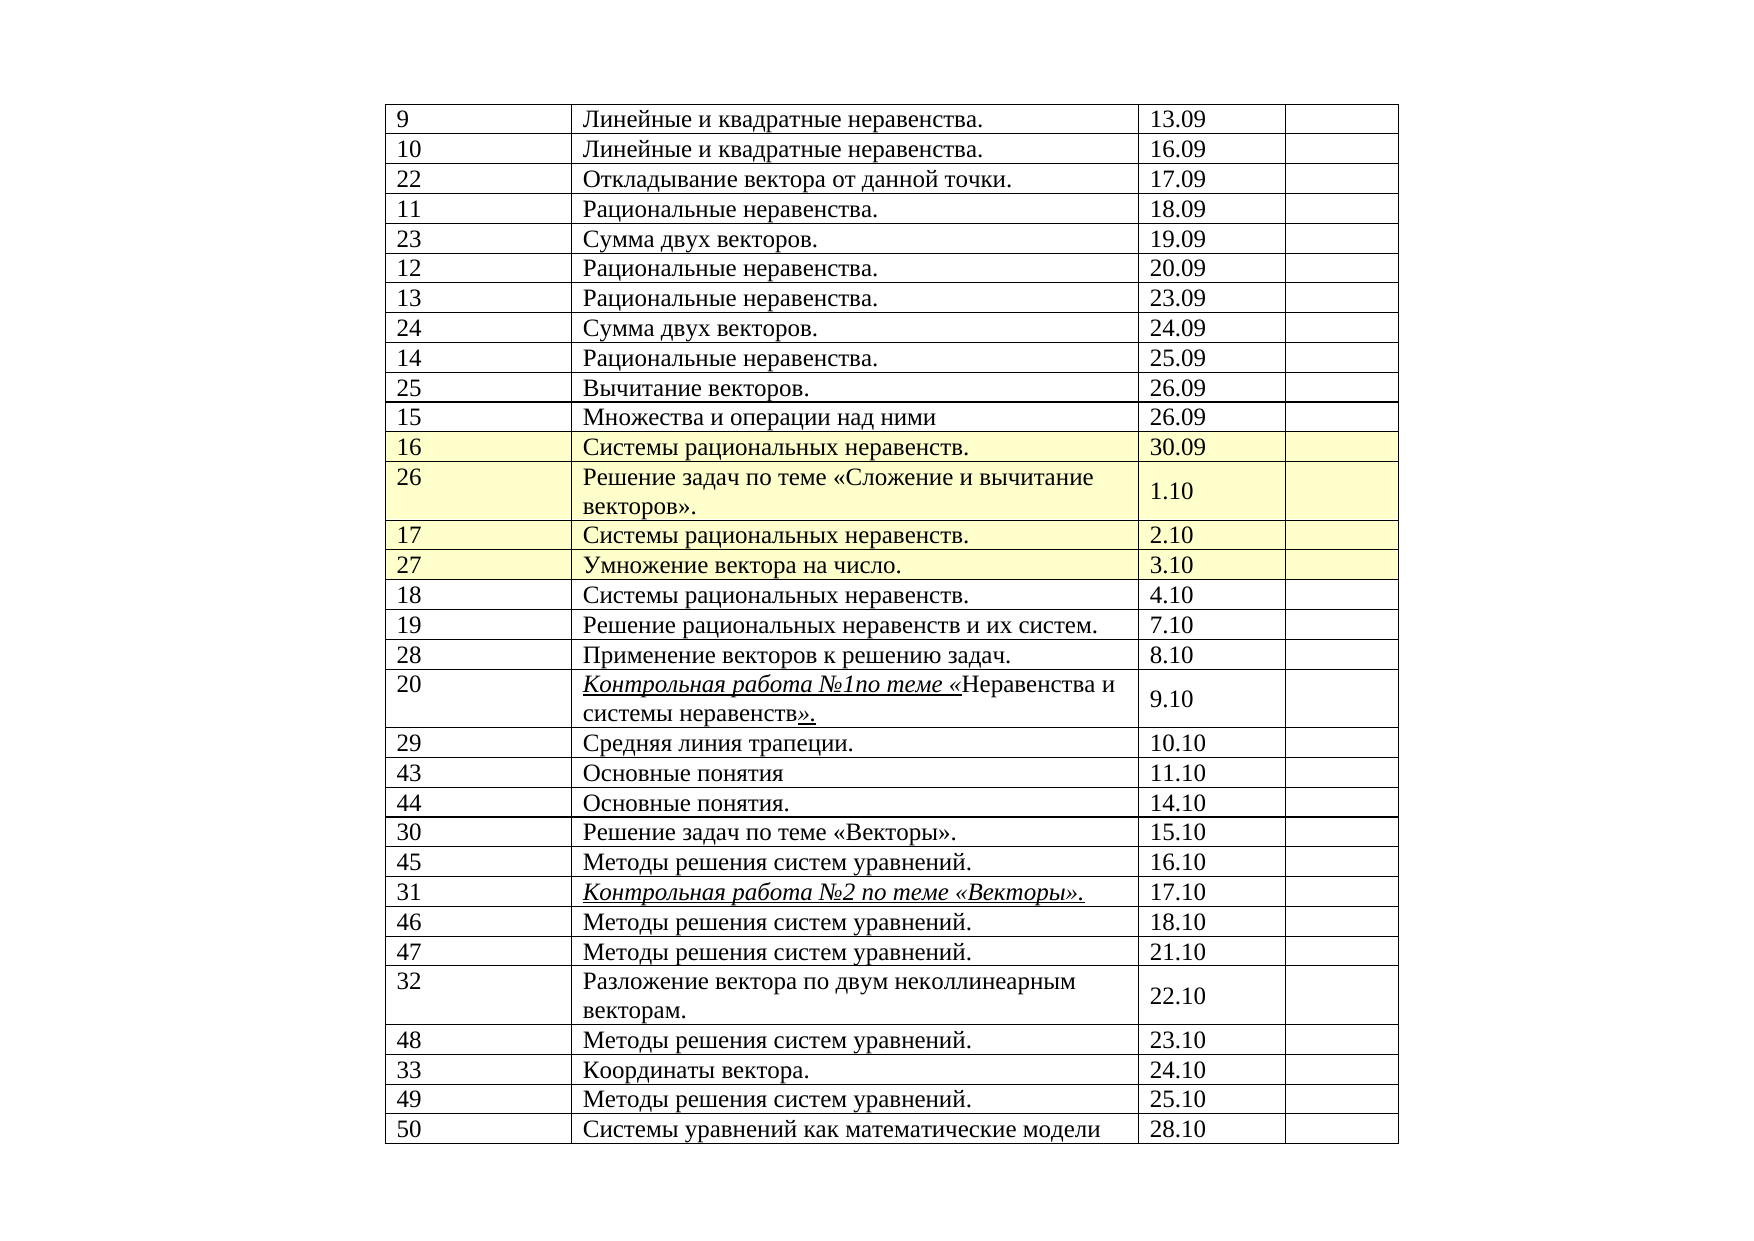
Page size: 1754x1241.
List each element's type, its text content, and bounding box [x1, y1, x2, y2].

table_cell Решение рациональных неравенств и их систем. [572, 610, 1138, 639]
table_cell 19.09 [1139, 224, 1285, 252]
table_cell 30 [386, 818, 571, 846]
table_cell Контрольная работа №2 по теме «Векторы». [572, 877, 1138, 906]
table_cell 20.09 [1139, 254, 1285, 282]
table_cell Решение задач по теме «Сложение и вычитание векторов». [572, 462, 1138, 519]
table_cell [1286, 1025, 1398, 1054]
table_cell Основные понятия [572, 758, 1138, 787]
table_cell 43 [386, 758, 571, 787]
table_cell [1286, 134, 1398, 163]
table_cell Рациональные неравенства. [572, 283, 1138, 312]
table_cell 21.10 [1139, 937, 1285, 965]
table_cell Сумма двух векторов. [572, 313, 1138, 342]
table_cell 20 [386, 670, 571, 727]
table_cell [1286, 1114, 1398, 1143]
table_cell Контрольная работа №1по теме «Неравенства и системы неравенств». [572, 670, 1138, 727]
table_cell [1286, 1085, 1398, 1113]
table_cell [1286, 403, 1398, 431]
table_cell 48 [386, 1025, 571, 1054]
table_cell Рациональные неравенства. [572, 254, 1138, 282]
table_cell [1286, 670, 1398, 727]
table_cell 15 [386, 403, 571, 431]
table_cell [1286, 610, 1398, 639]
table_cell 27 [386, 550, 571, 579]
table_cell Системы рациональных неравенств. [572, 521, 1138, 549]
table_cell [1286, 194, 1398, 223]
table_cell 17 [386, 521, 571, 549]
table_cell Откладывание вектора от данной точки. [572, 164, 1138, 193]
table_cell Средняя линия трапеции. [572, 728, 1138, 757]
table_cell 26 [386, 462, 571, 519]
table_cell 29 [386, 728, 571, 757]
table_cell 10 [386, 134, 571, 163]
table_cell 30.09 [1139, 432, 1285, 461]
table_cell 18.09 [1139, 194, 1285, 223]
table_cell 14 [386, 343, 571, 372]
table_cell 50 [386, 1114, 571, 1143]
table_cell [1286, 907, 1398, 936]
table_cell 9.10 [1139, 670, 1285, 727]
table_cell Разложение вектора по двум неколлинеарным векторам. [572, 966, 1138, 1024]
table_cell [1286, 640, 1398, 668]
table_cell 31 [386, 877, 571, 906]
table_cell Методы решения систем уравнений. [572, 1025, 1138, 1054]
table_cell 23 [386, 224, 571, 252]
table_cell Методы решения систем уравнений. [572, 907, 1138, 936]
table_cell 18 [386, 580, 571, 609]
table_cell 24.09 [1139, 313, 1285, 342]
table_cell 33 [386, 1055, 571, 1083]
table_cell 8.10 [1139, 640, 1285, 668]
table_cell Применение векторов к решению задач. [572, 640, 1138, 668]
table_cell 47 [386, 937, 571, 965]
table_cell Рациональные неравенства. [572, 343, 1138, 372]
table_cell 17.10 [1139, 877, 1285, 906]
table_cell [1286, 432, 1398, 461]
table_cell 46 [386, 907, 571, 936]
table_cell 16 [386, 432, 571, 461]
table_cell 15.10 [1139, 818, 1285, 846]
table_cell Методы решения систем уравнений. [572, 937, 1138, 965]
table_cell 44 [386, 788, 571, 816]
table_cell 45 [386, 847, 571, 876]
table_cell [1286, 847, 1398, 876]
table_cell 3.10 [1139, 550, 1285, 579]
table_cell Умножение вектора на число. [572, 550, 1138, 579]
table_cell [1286, 373, 1398, 401]
table_cell [1286, 521, 1398, 549]
table_cell 10.10 [1139, 728, 1285, 757]
table_cell 22.10 [1139, 966, 1285, 1024]
table_cell Множества и операции над ними [572, 403, 1138, 431]
table_cell [1286, 1055, 1398, 1083]
table_cell 23.09 [1139, 283, 1285, 312]
table_cell 13.09 [1139, 105, 1285, 133]
table_cell 14.10 [1139, 788, 1285, 816]
table_cell [1286, 462, 1398, 519]
table_cell [1286, 818, 1398, 846]
table_cell Вычитание векторов. [572, 373, 1138, 401]
table_cell Методы решения систем уравнений. [572, 847, 1138, 876]
table_cell 11 [386, 194, 571, 223]
table_cell [1286, 105, 1398, 133]
table_cell Сумма двух векторов. [572, 224, 1138, 252]
table_cell Решение задач по теме «Векторы». [572, 818, 1138, 846]
table_cell 25.09 [1139, 343, 1285, 372]
table_cell [1286, 343, 1398, 372]
table_cell Рациональные неравенства. [572, 194, 1138, 223]
table_cell [1286, 580, 1398, 609]
table_cell 24 [386, 313, 571, 342]
table_cell 12 [386, 254, 571, 282]
table_cell [1286, 728, 1398, 757]
table_cell Линейные и квадратные неравенства. [572, 105, 1138, 133]
table_cell 28.10 [1139, 1114, 1285, 1143]
table_cell 2.10 [1139, 521, 1285, 549]
table_cell 24.10 [1139, 1055, 1285, 1083]
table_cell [572, 1114, 1138, 1143]
table_cell [1286, 283, 1398, 312]
table_cell [1286, 164, 1398, 193]
table_cell 16.10 [1139, 847, 1285, 876]
table_cell 18.10 [1139, 907, 1285, 936]
table_cell [1286, 550, 1398, 579]
table_cell 16.09 [1139, 134, 1285, 163]
table_cell [1286, 788, 1398, 816]
table_cell 11.10 [1139, 758, 1285, 787]
table_cell 23.10 [1139, 1025, 1285, 1054]
table_cell 25.10 [1139, 1085, 1285, 1113]
table_cell 26.09 [1139, 403, 1285, 431]
table_cell [1286, 254, 1398, 282]
table_cell 32 [386, 966, 571, 1024]
table_cell 25 [386, 373, 571, 401]
table_cell 17.09 [1139, 164, 1285, 193]
table_cell 9 [386, 105, 571, 133]
table_cell 7.10 [1139, 610, 1285, 639]
table_cell Основные понятия. [572, 788, 1138, 816]
table_cell 49 [386, 1085, 571, 1113]
table_cell 19 [386, 610, 571, 639]
table_cell Координаты вектора. [572, 1055, 1138, 1083]
table_cell 1.10 [1139, 462, 1285, 519]
table_cell 13 [386, 283, 571, 312]
table_cell [1286, 224, 1398, 252]
table_cell Системы рациональных неравенств. [572, 580, 1138, 609]
table_cell Методы решения систем уравнений. [572, 1085, 1138, 1113]
table_cell 26.09 [1139, 373, 1285, 401]
table_cell [1286, 313, 1398, 342]
table_cell 28 [386, 640, 571, 668]
table_cell [1286, 877, 1398, 906]
table_cell [1286, 966, 1398, 1024]
table_cell 22 [386, 164, 571, 193]
table_cell 4.10 [1139, 580, 1285, 609]
table_cell Линейные и квадратные неравенства. [572, 134, 1138, 163]
table_cell [1286, 758, 1398, 787]
table_cell [1286, 937, 1398, 965]
table_cell Системы рациональных неравенств. [572, 432, 1138, 461]
